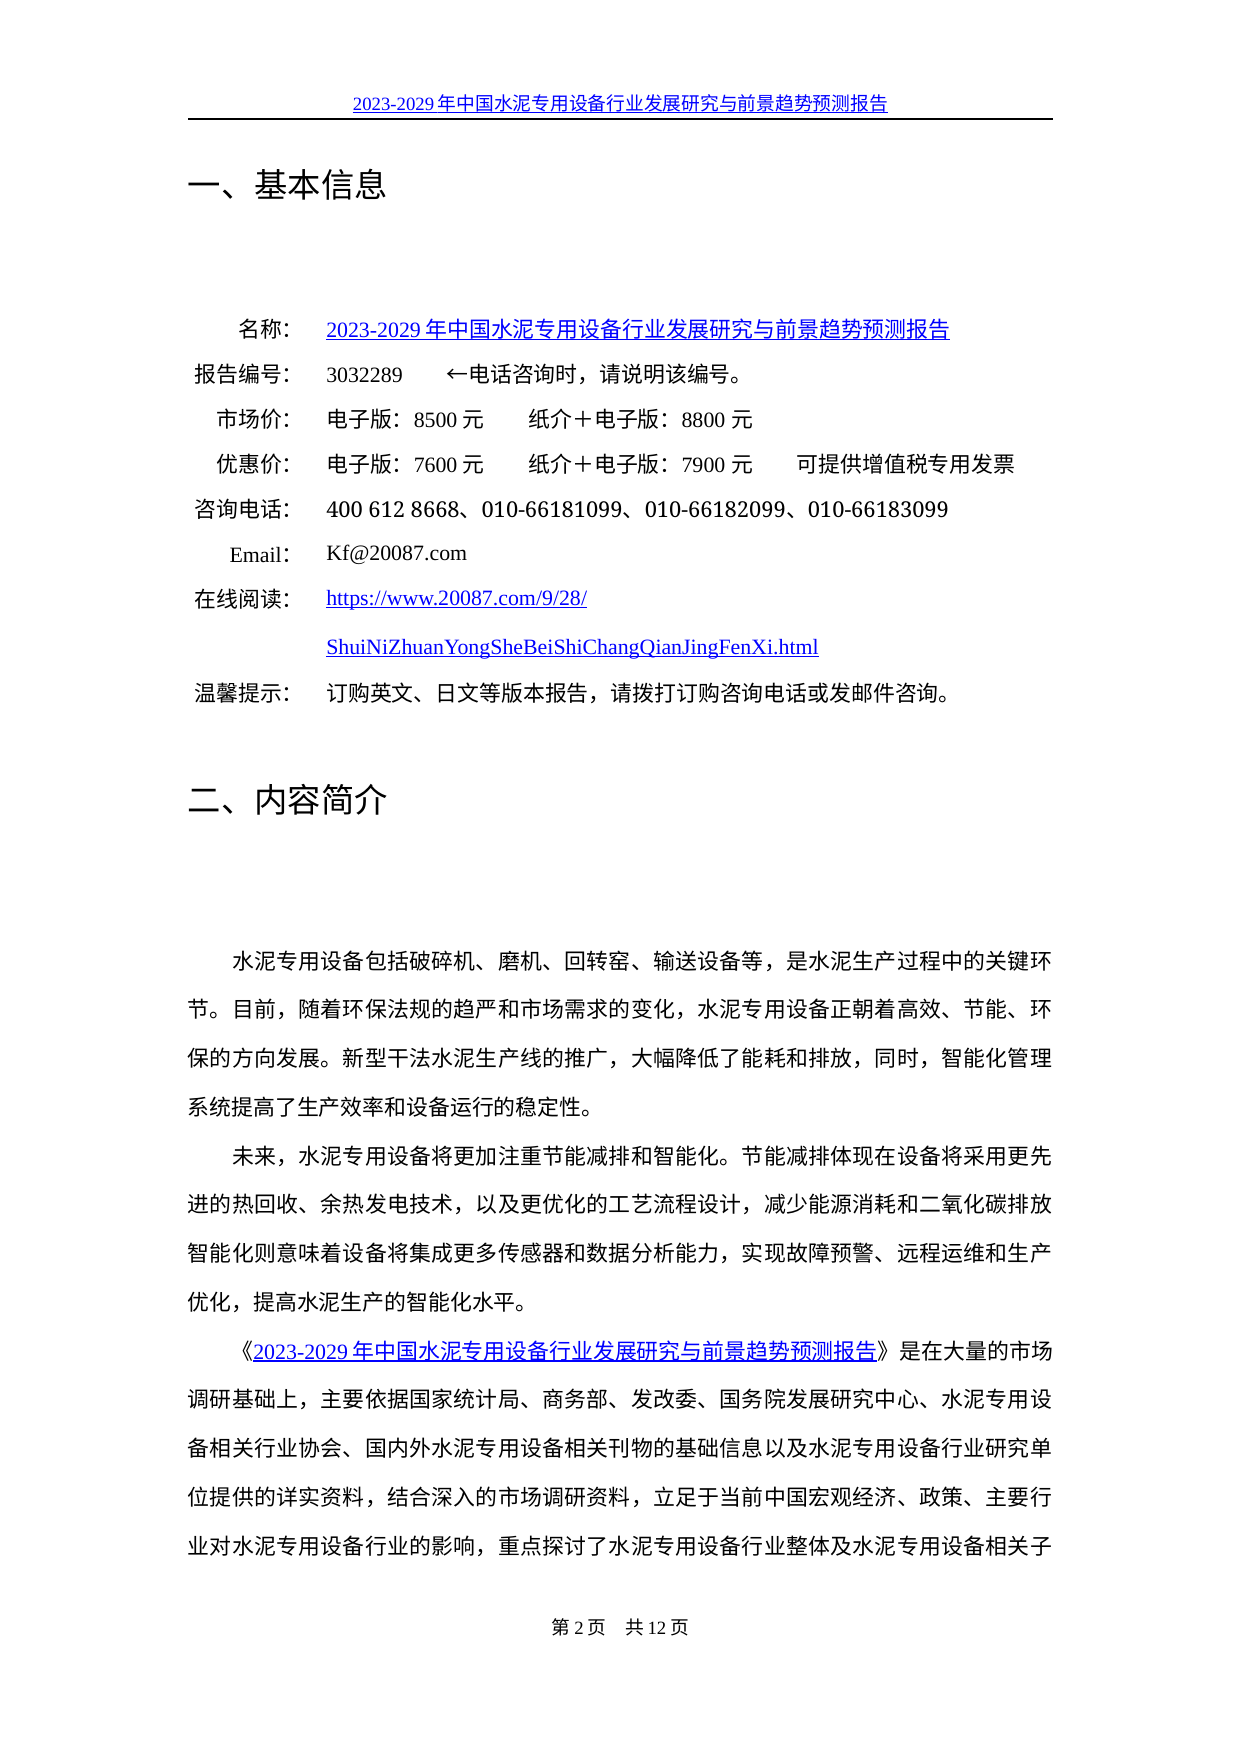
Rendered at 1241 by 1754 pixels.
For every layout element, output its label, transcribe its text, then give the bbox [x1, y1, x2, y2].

table_cell 优惠价： [167, 447, 315, 492]
table_cell 温馨提示： [167, 675, 315, 720]
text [187, 943, 1053, 1561]
table_cell 订购英文、日文等版本报告，请拨打订购咨询电话或发邮件咨询。 [315, 675, 1073, 720]
table_header 名称： [167, 312, 315, 357]
table_cell 在线阅读： [167, 582, 315, 675]
title 一、基本信息 [187, 150, 1053, 215]
table_cell 咨询电话： [167, 492, 315, 537]
title 二、内容简介 [187, 766, 1053, 831]
table_cell 400 612 8668、010-66181099、010-66182099、010-66183099 [315, 492, 1073, 537]
table_cell [315, 582, 1073, 675]
table_cell Email： [167, 537, 315, 582]
table_cell Kf@20087.com [315, 537, 1073, 582]
table_cell 报告编号： [167, 357, 315, 402]
table_cell 电子版：7600 元 纸介＋电子版：7900 元 可提供增值税专用发票 [315, 447, 1073, 492]
table_header 2023-2029年中国水泥专用设备行业发展研究与前景趋势预测报告 [315, 312, 1073, 357]
table_cell 电子版：8500 元 纸介＋电子版：8800 元 [315, 402, 1073, 447]
table_cell 3032289 ←电话咨询时，请说明该编号。 [315, 357, 1073, 402]
table_cell 市场价： [167, 402, 315, 447]
